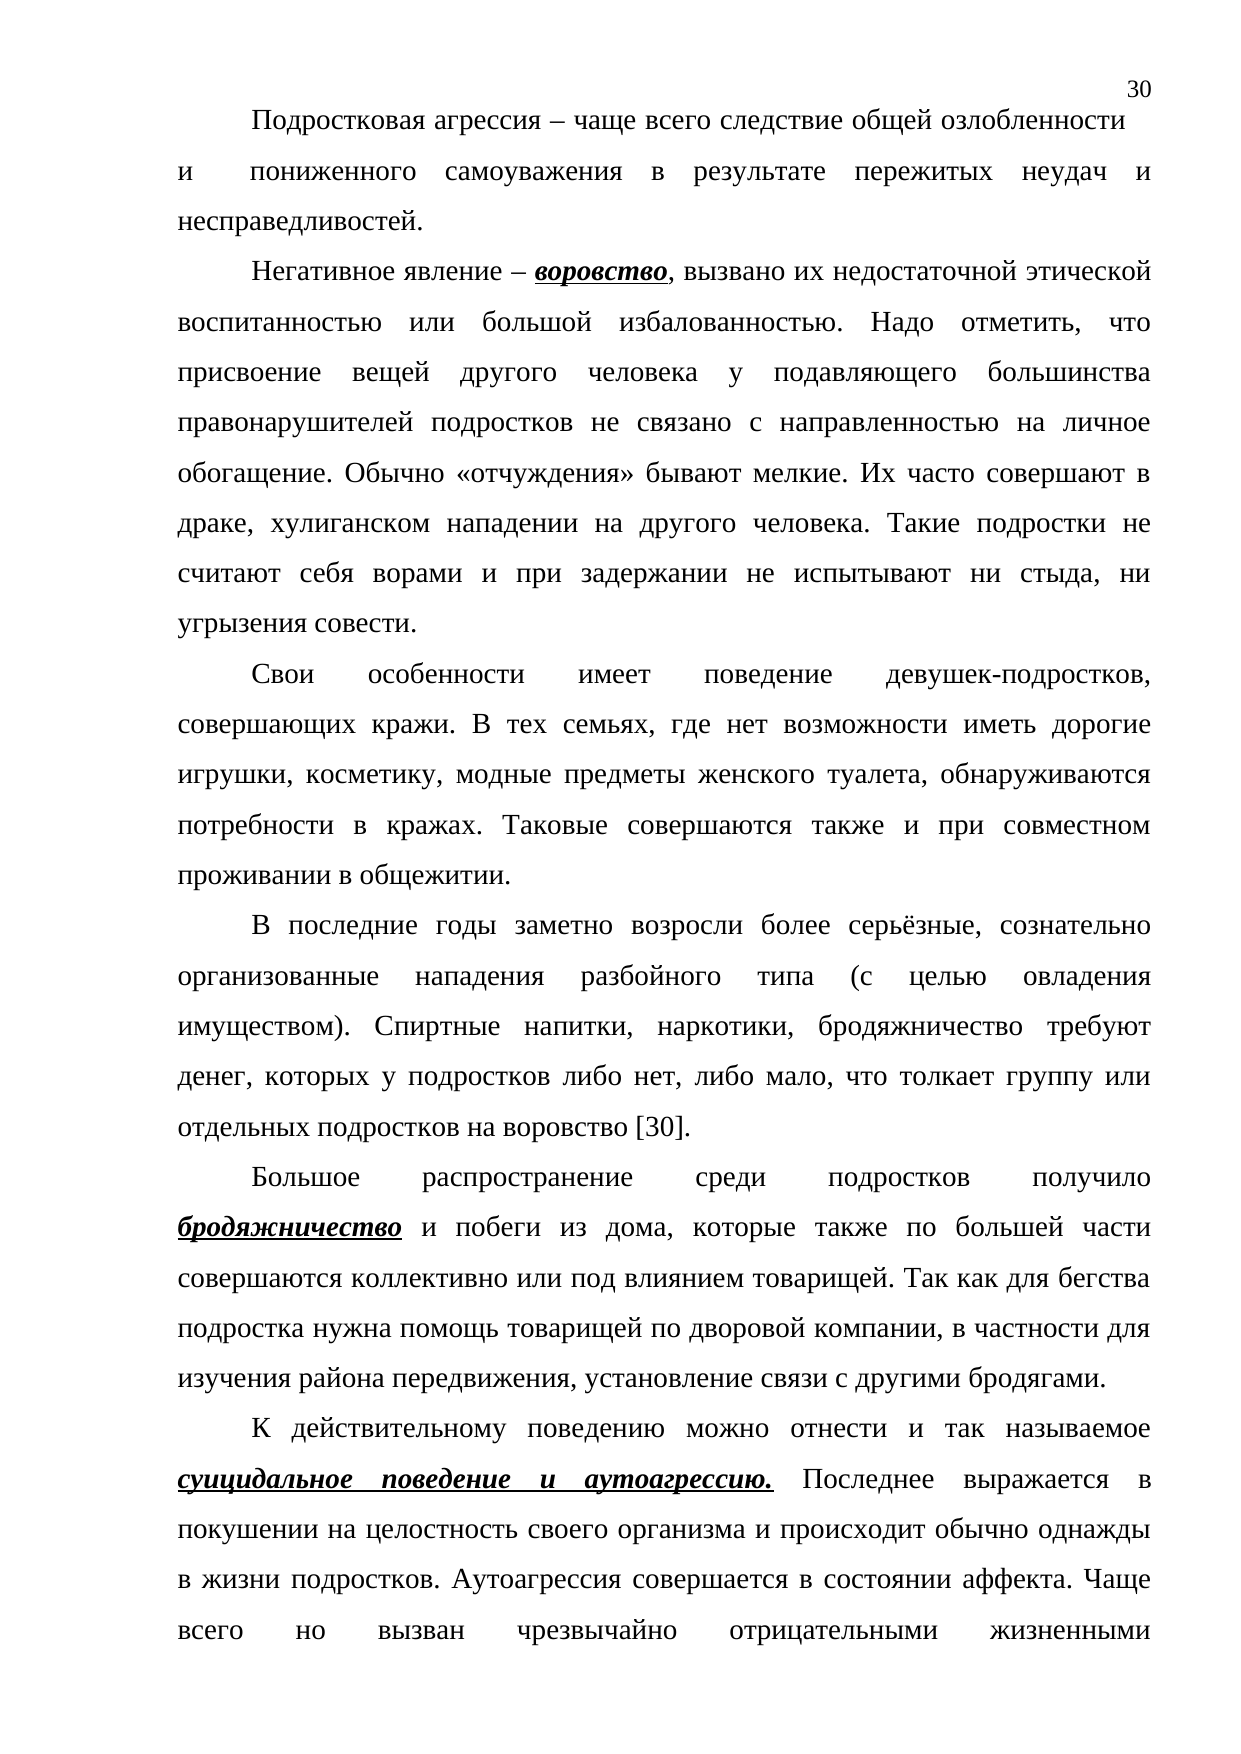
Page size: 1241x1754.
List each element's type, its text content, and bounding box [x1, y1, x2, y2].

text Большое распространение среди подростков получило бродяжничество и побеги из дома, которые также по большей части совершаются коллективно или под влиянием товарищей. Так как для бегства подростка нужна помощь товарищей по дворовой компании, в частности для изучения района передвижения, установление связи с другими бродягами. [177, 1159, 1152, 1394]
text Негативное явление – воровство, вызвано их недостаточной этической воспитанностью или большой избалованностью. Надо отметить, что присвоение вещей другого человека у подавляющего большинства правонарушителей подростков не связано с направленностью на личное обогащение. Обычно «отчуждения» бывают мелкие. Их часто совершают в драке, хулиганском нападении на другого человека. Такие подростки не считают себя ворами и при задержании не испытывают ни стыда, ни угрызения совести. [177, 253, 1152, 639]
text Подростковая агрессия – чаще всего следствие общей озлобленности и пониженного самоуважения в результате пережитых неудач и несправедливостей. [177, 102, 1152, 237]
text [177, 1411, 1152, 1645]
text Свои особенности имеет поведение девушек-подростков, совершающих кражи. В тех семьях, где нет возможности иметь дорогие игрушки, косметику, модные предметы женского туалета, обнаруживаются потребности в кражах. Таковые совершаются также и при совместном проживании в общежитии. [177, 656, 1152, 891]
text В последние годы заметно возросли более серьёзные, сознательно организованные нападения разбойного типа (с целью овладения имуществом). Спиртные напитки, наркотики, бродяжничество требуют денег, которых у подростков либо нет, либо мало, что толкает группу или отдельных подростков на воровство [30]. [177, 907, 1152, 1142]
